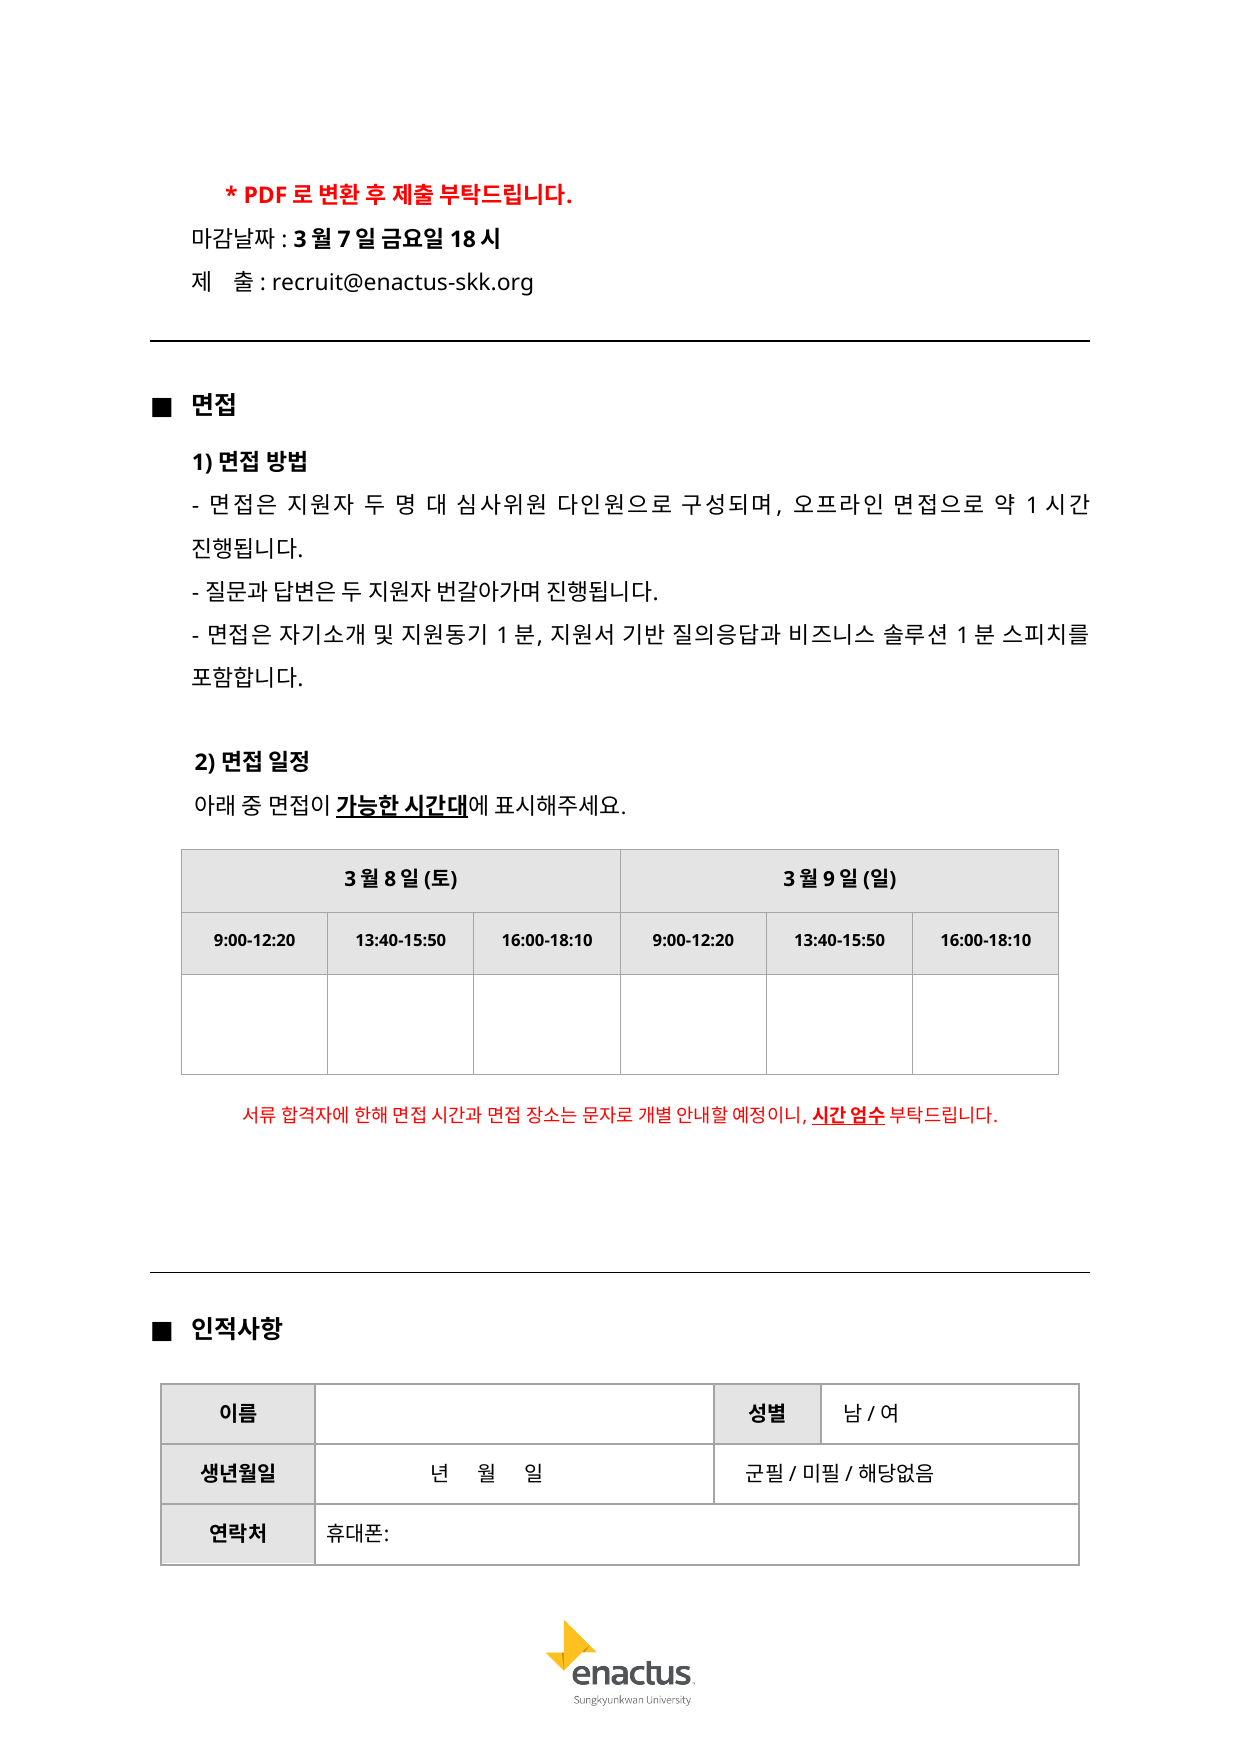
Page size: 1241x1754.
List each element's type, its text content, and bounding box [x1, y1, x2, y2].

table_cell [182, 975, 327, 1074]
text 마감날짜 : 3월 7일 금요일 18시 [192, 221, 1090, 254]
table_cell [767, 975, 912, 1074]
table_cell 13:40-15:50 [767, 913, 912, 974]
text - 면접은 지원자 두 명 대 심사위원 다인원으로 구성되며, 오프라인 면접으로 약 1시간 진행됩니다. [192, 487, 1090, 564]
text 아래 중 면접이 가능한 시간대에 표시해주세요. [194, 788, 1090, 821]
table_cell 휴대폰: [316, 1505, 1078, 1563]
list 면접 [150, 377, 1090, 428]
table_header 이름 [162, 1385, 314, 1443]
list 인적사항 [150, 1302, 1090, 1353]
table_cell 9:00-12:20 [182, 913, 327, 974]
text 서류 합격자에 한해 면접 시간과 면접 장소는 문자로 개별 안내할 예정이니, 시간 엄수 부탁드립니다. [150, 1100, 1090, 1128]
text - 질문과 답변은 두 지원자 번갈아가며 진행됩니다. [192, 574, 1090, 607]
table_cell 16:00-18:10 [474, 913, 620, 974]
table_cell 생년월일 [162, 1445, 314, 1503]
text 1) 면접 방법 [192, 444, 1090, 477]
text 2) 면접 일정 [194, 744, 1090, 778]
table_cell 년 월 일 [316, 1445, 713, 1503]
table_cell 16:00-18:10 [913, 913, 1058, 974]
table_header 성별 [715, 1385, 820, 1443]
table_header 남 / 여 [822, 1385, 1078, 1443]
text * PDF로 변환 후 제출 부탁드립니다. [192, 177, 1090, 211]
text - 면접은 자기소개 및 지원동기 1분, 지원서 기반 질의응답과 비즈니스 솔루션 1분 스피치를 포함합니다. [192, 617, 1090, 694]
table_cell [474, 975, 620, 1074]
table_cell [621, 975, 766, 1074]
table_cell 13:40-15:50 [328, 913, 473, 974]
table_cell 9:00-12:20 [621, 913, 766, 974]
picture [545, 1619, 695, 1706]
table_header 3월 8일 (토) [182, 850, 620, 912]
text 제 출 : recruit@enactus-skk.org [192, 264, 1090, 297]
table_header 3월 9일 (일) [621, 850, 1058, 912]
table_header [316, 1385, 713, 1443]
table_cell 연락처 [162, 1505, 314, 1563]
table_cell 군필 / 미필 / 해당없음 [715, 1445, 1078, 1503]
table_cell [328, 975, 473, 1074]
table_cell [913, 975, 1058, 1074]
